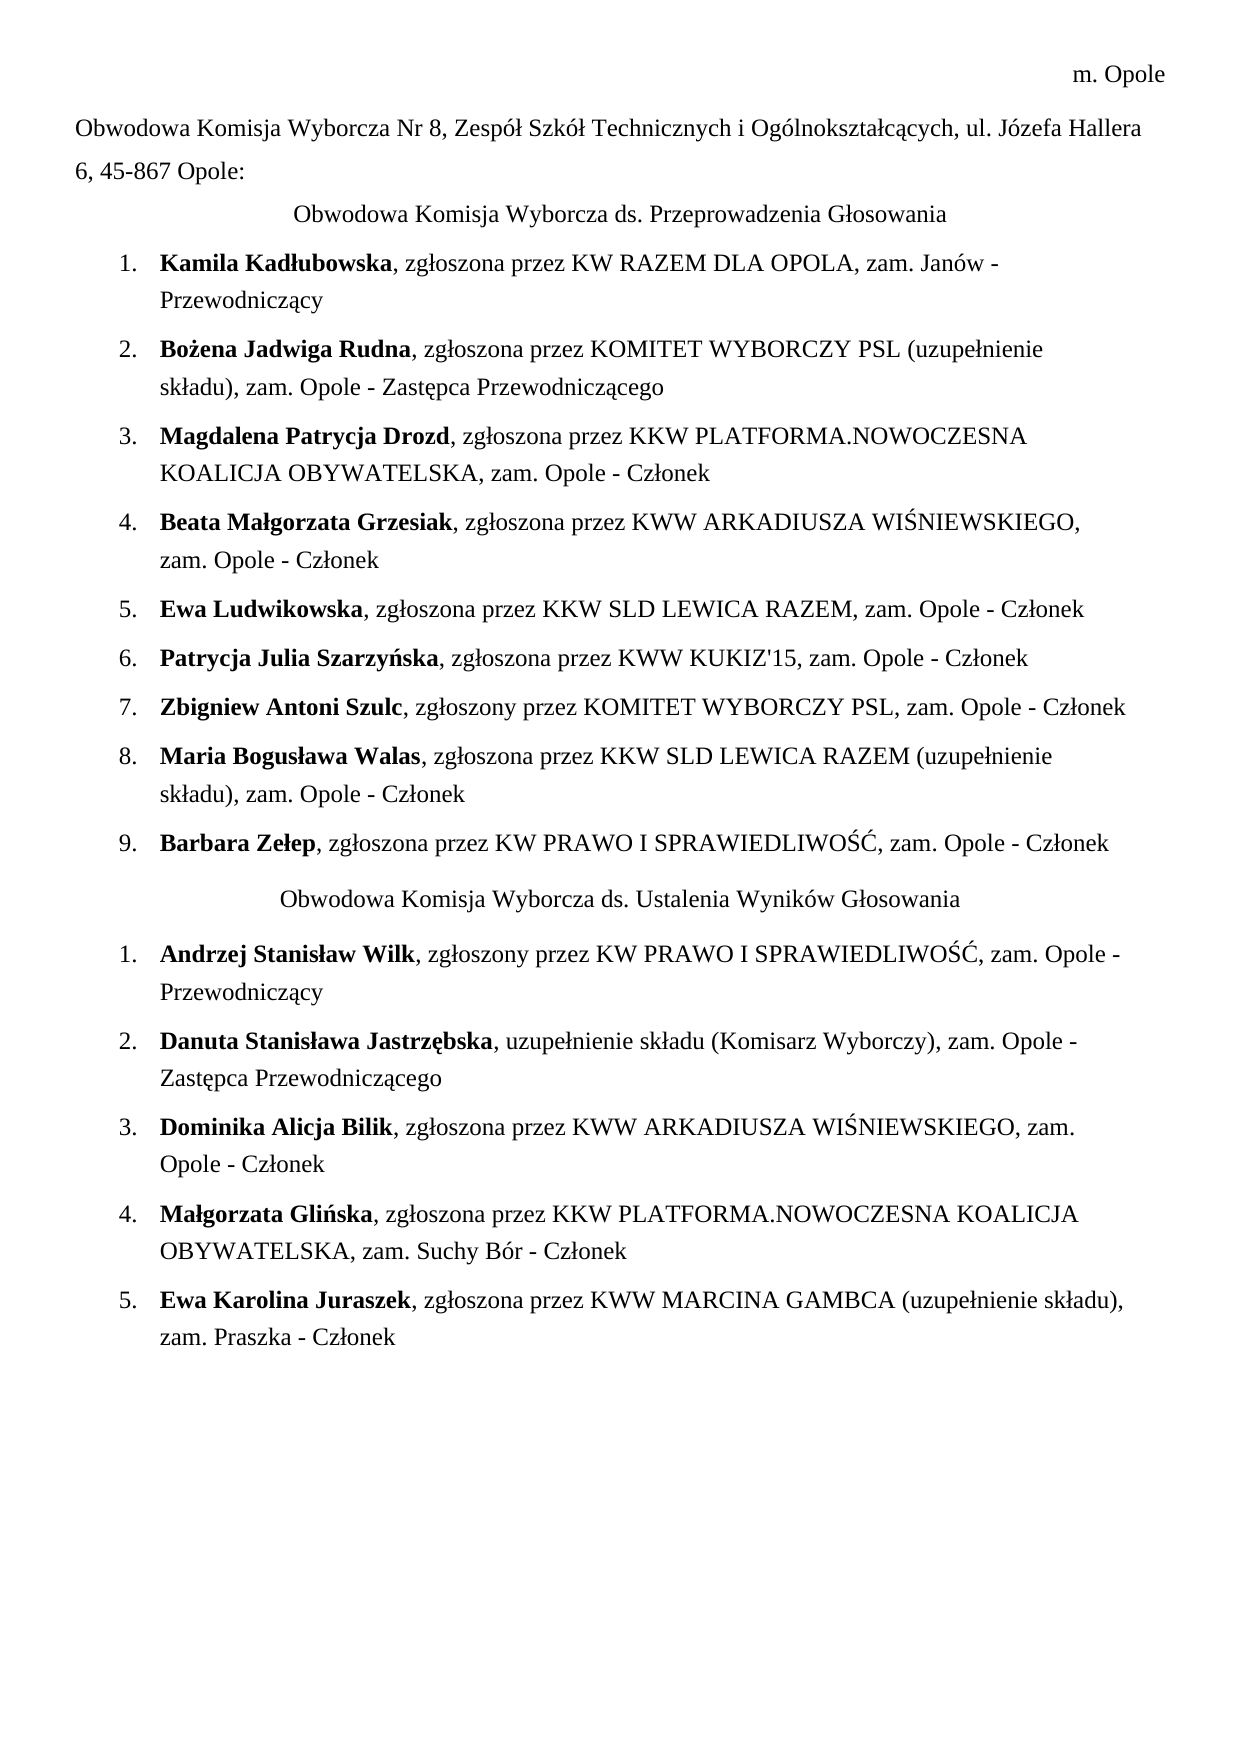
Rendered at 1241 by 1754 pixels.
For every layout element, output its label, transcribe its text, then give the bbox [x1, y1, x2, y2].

table_cell 5. [75, 588, 148, 637]
table_header 1. [75, 242, 148, 329]
table_cell Zbigniew Antoni Szulc, zgłoszony przez KOMITET WYBORCZY PSL, zam. Opole - Członek [148, 686, 1138, 736]
table_cell Ewa Karolina Juraszek, zgłoszona przez KWW MARCINA GAMBCA (uzupełnienie składu), zam. Praszka - Członek [148, 1279, 1138, 1366]
table_cell Ewa Ludwikowska, zgłoszona przez KKW SLD LEWICA RAZEM, zam. Opole - Członek [148, 588, 1138, 637]
table_cell Patrycja Julia Szarzyńska, zgłoszona przez KWW KUKIZ'15, zam. Opole - Członek [148, 637, 1138, 686]
table_cell 3. [75, 415, 148, 502]
text Obwodowa Komisja Wyborcza ds. Przeprowadzenia Głosowania [75, 199, 1165, 228]
table_header Kamila Kadłubowska, zgłoszona przez KW RAZEM DLA OPOLA, zam. Janów - Przewodniczący [148, 242, 1138, 329]
table_cell 9. [75, 822, 148, 871]
text Obwodowa Komisja Wyborcza Nr 8, Zespół Szkół Technicznych i Ogólnokształcących, ul. Józefa Hallera 6, 45-867 Opole: [75, 113, 1165, 185]
table_cell Dominika Alicja Bilik, zgłoszona przez KWW ARKADIUSZA WIŚNIEWSKIEGO, zam. Opole - Członek [148, 1106, 1138, 1193]
table_cell 5. [75, 1279, 148, 1366]
table_cell 3. [75, 1106, 148, 1193]
table_cell Danuta Stanisława Jastrzębska, uzupełnienie składu (Komisarz Wyborczy), zam. Opole - Zastępca Przewodniczącego [148, 1020, 1138, 1106]
table_cell Beata Małgorzata Grzesiak, zgłoszona przez KWW ARKADIUSZA WIŚNIEWSKIEGO, zam. Opole - Członek [148, 502, 1138, 588]
table_header 1. [75, 934, 148, 1020]
table_cell Maria Bogusława Walas, zgłoszona przez KKW SLD LEWICA RAZEM (uzupełnienie składu), zam. Opole - Członek [148, 736, 1138, 822]
text m. Opole [75, 59, 1165, 88]
table_cell Barbara Zełep, zgłoszona przez KW PRAWO I SPRAWIEDLIWOŚĆ, zam. Opole - Członek [148, 822, 1138, 871]
table_cell 2. [75, 1020, 148, 1106]
table_cell Magdalena Patrycja Drozd, zgłoszona przez KKW PLATFORMA.NOWOCZESNA KOALICJA OBYWATELSKA, zam. Opole - Członek [148, 415, 1138, 502]
table_cell Bożena Jadwiga Rudna, zgłoszona przez KOMITET WYBORCZY PSL (uzupełnienie składu), zam. Opole - Zastępca Przewodniczącego [148, 329, 1138, 415]
text Obwodowa Komisja Wyborcza ds. Ustalenia Wyników Głosowania [75, 884, 1165, 912]
table_cell 4. [75, 502, 148, 588]
table_header Andrzej Stanisław Wilk, zgłoszony przez KW PRAWO I SPRAWIEDLIWOŚĆ, zam. Opole - Przewodniczący [148, 934, 1138, 1020]
table_cell 2. [75, 329, 148, 415]
table_cell 4. [75, 1193, 148, 1279]
table_cell 6. [75, 637, 148, 686]
table_cell 8. [75, 736, 148, 822]
table_cell Małgorzata Glińska, zgłoszona przez KKW PLATFORMA.NOWOCZESNA KOALICJA OBYWATELSKA, zam. Suchy Bór - Członek [148, 1193, 1138, 1279]
table_cell 7. [75, 686, 148, 736]
